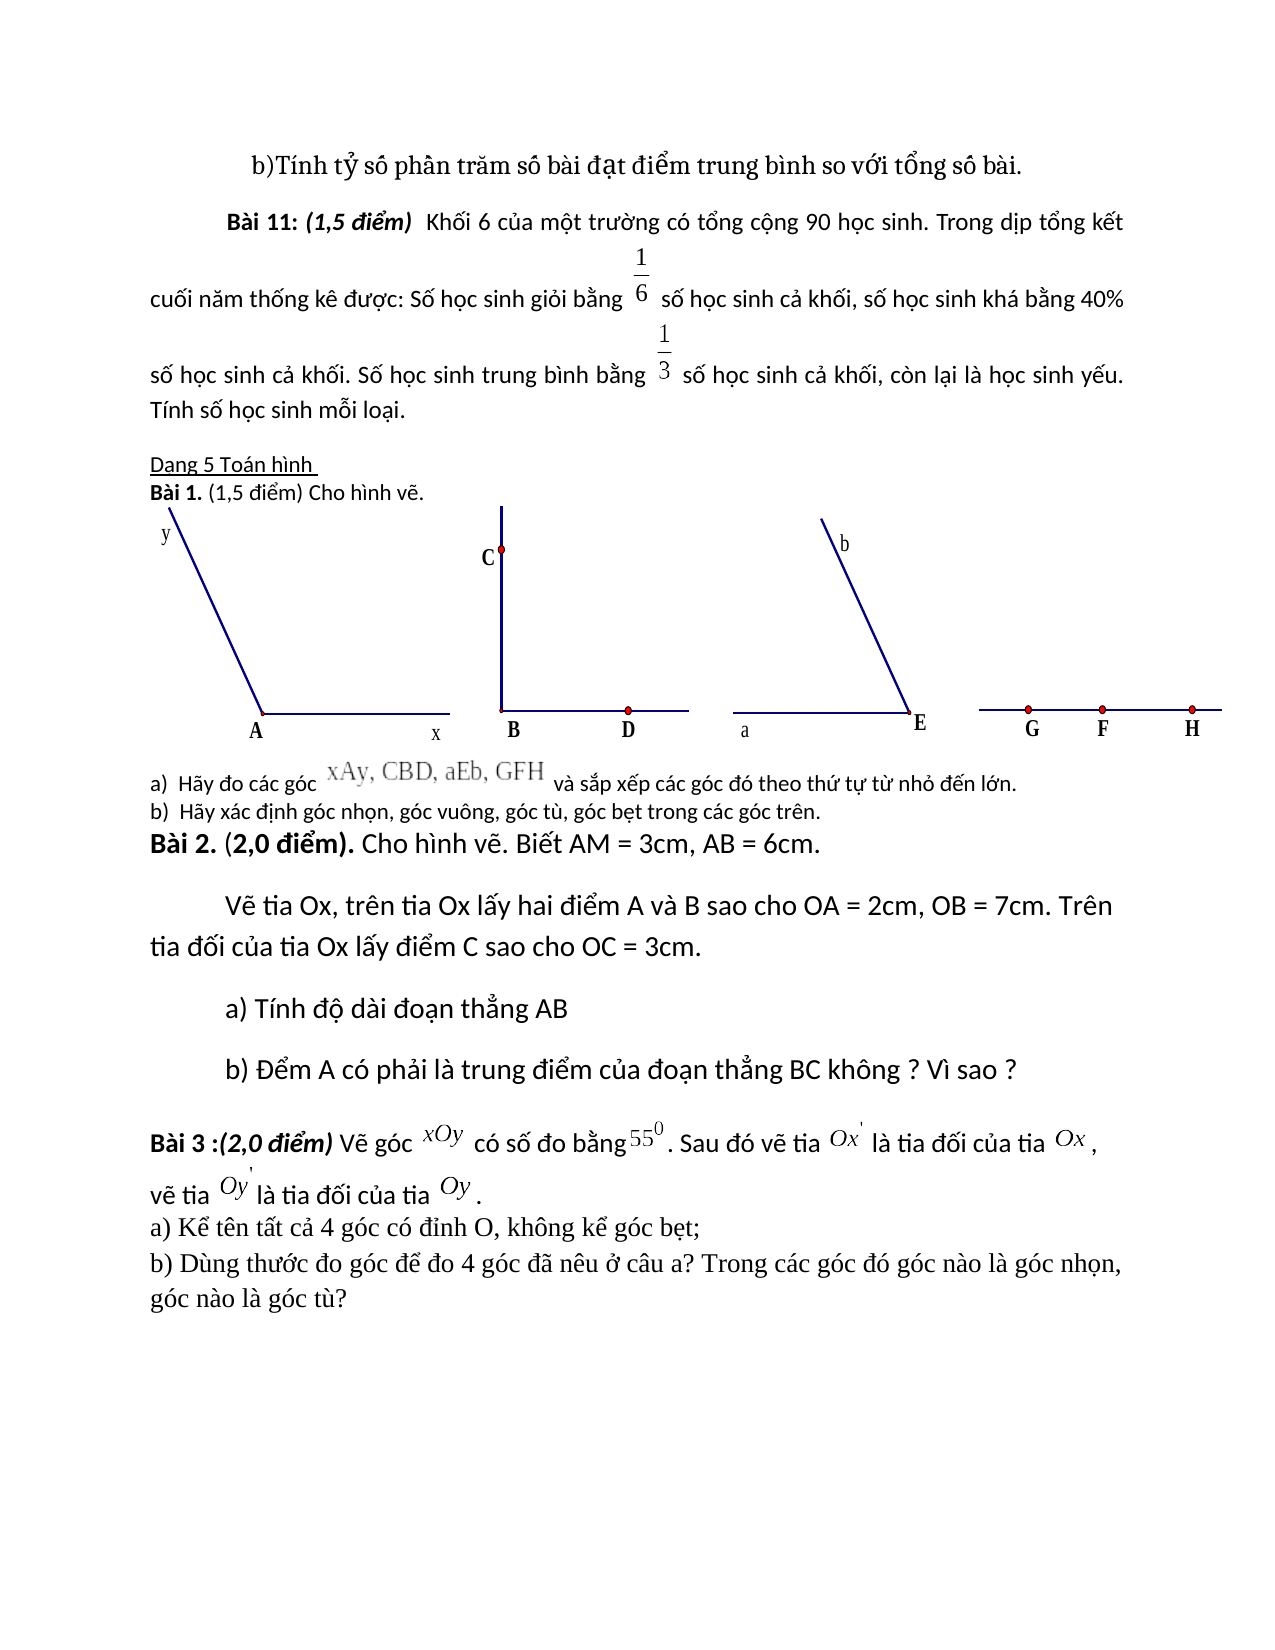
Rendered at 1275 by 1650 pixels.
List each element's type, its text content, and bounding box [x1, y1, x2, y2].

text Bài 3 :(2,0 điểm) Vẽ góc có số đo bằng. Sau đó vẽ tia là tia đối của tia , vẽ tia là tia đối của tia . [150, 1113, 1125, 1211]
text Dạng 5 Toán hình [150, 450, 1125, 478]
text a) Tính độ dài đoạn thẳng AB [150, 990, 1125, 1025]
list a) Kể tên tất cả 4 góc có đỉnh O, không kể góc bẹt; [150, 1211, 1125, 1242]
text Bài 1. (1,5 điểm) Cho hình vẽ. [150, 478, 1125, 506]
text Vẽ tia Ox, trên tia Ox lấy hai điểm A và B sao cho OA = 2cm, OB = 7cm. Trên tia đối của tia Ox lấy điểm C sao cho OC = 3cm. [150, 887, 1125, 963]
text Bài 11: (1,5 điểm) Khối 6 của một trường có tổng cộng 90 học sinh. Trong dịp tổng kết cuối năm thống kê được: Số học sinh giỏi bằng số học sinh cả khối, số học sinh khá bằng 40% số học sinh cả khối. Số học sinh trung bình bằng số học sinh cả khối, còn lại là học sinh yếu. Tính số học sinh mỗi loại. [150, 207, 1125, 425]
text b)Tính tỷ số phần trăm số bài đạt điểm trung bình so với tổng số bài. [150, 150, 1125, 181]
text Bài 2. (2,0 điểm). Cho hình vẽ. Biết AM = 3cm, AB = 6cm. [150, 825, 1125, 861]
list b) Dùng thước đo góc để đo 4 góc đã nêu ở câu a? Trong các góc đó góc nào là góc nhọn, góc nào là góc tù? [150, 1247, 1125, 1314]
text a) Hãy đo các góc và sắp xếp các góc đó theo thứ tự từ nhỏ đến lớn. [150, 506, 1125, 797]
text b) Hãy xác định góc nhọn, góc vuông, góc tù, góc bẹt trong các góc trên. [150, 797, 1125, 825]
text b) Đểm A có phải là trung điểm của đoạn thẳng BC không ? Vì sao ? [150, 1051, 1125, 1087]
